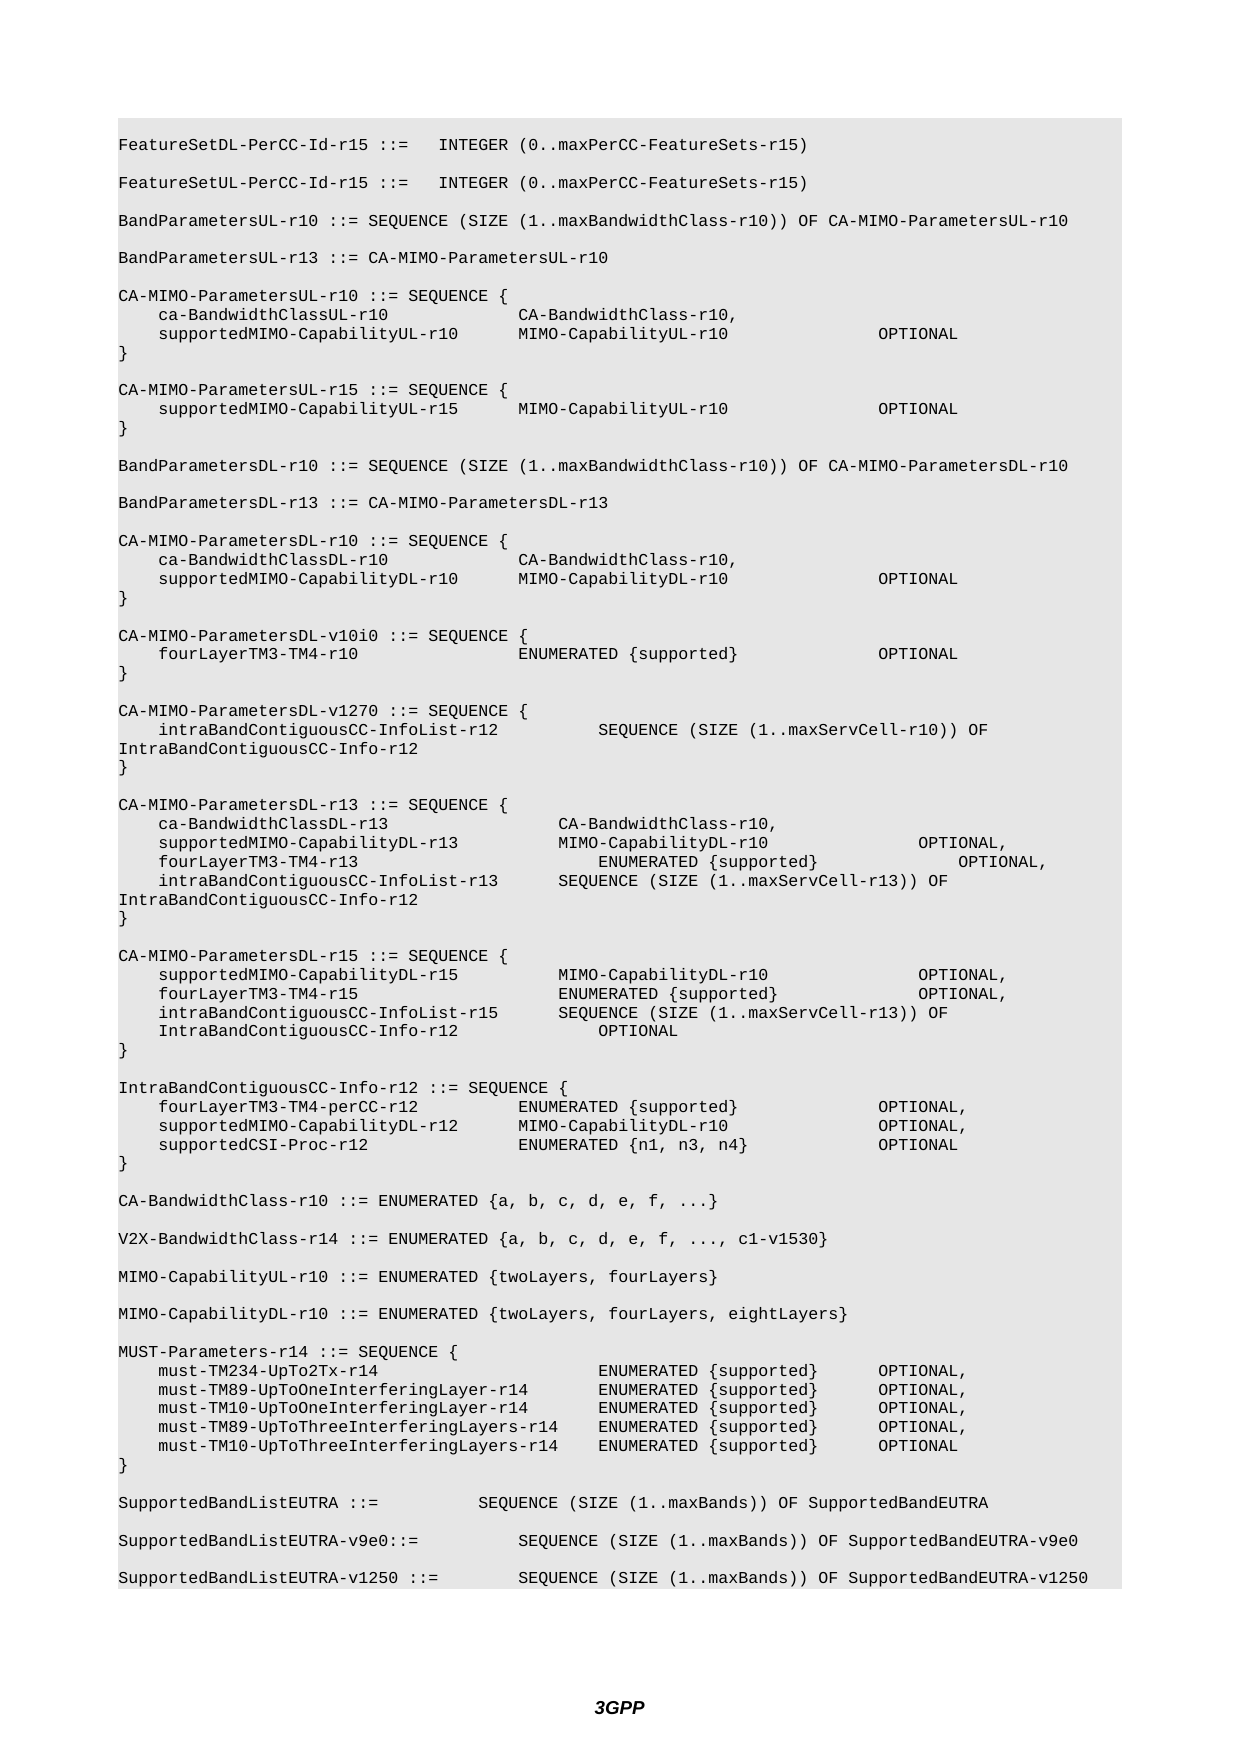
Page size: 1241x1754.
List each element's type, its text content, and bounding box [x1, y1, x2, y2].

text MIMO-CapabilityUL-r10 ::= ENUMERATED {twoLayers, fourLayers} [118, 1268, 1122, 1287]
text BandParametersDL-r10 ::= SEQUENCE (SIZE (1..maxBandwidthClass-r10)) OF CA-MIMO-ParametersDL-r10 [118, 457, 1122, 476]
text MUST-Parameters-r14 ::= SEQUENCE { [118, 1343, 1122, 1362]
text IntraBandContiguousCC-Info-r12 ::= SEQUENCE { [118, 1079, 1122, 1098]
text ca-BandwidthClassUL-r10 CA-BandwidthClass-r10, [118, 307, 1122, 325]
text must-TM89-UpToOneInterferingLayer-r14 ENUMERATED {supported} OPTIONAL, [118, 1381, 1122, 1400]
text BandParametersUL-r13 ::= CA-MIMO-ParametersUL-r10 [118, 250, 1122, 269]
text CA-BandwidthClass-r10 ::= ENUMERATED {a, b, c, d, e, f, ...} [118, 1193, 1122, 1212]
text } [118, 420, 1122, 438]
text } [118, 589, 1122, 608]
text supportedMIMO-CapabilityDL-r15 MIMO-CapabilityDL-r10 OPTIONAL, [118, 966, 1122, 985]
text supportedMIMO-CapabilityDL-r12 MIMO-CapabilityDL-r10 OPTIONAL, [118, 1117, 1122, 1136]
text ca-BandwidthClassDL-r10 CA-BandwidthClass-r10, [118, 552, 1122, 571]
text FeatureSetDL-PerCC-Id-r15 ::= INTEGER (0..maxPerCC-FeatureSets-r15) [118, 137, 1122, 156]
text } [118, 1457, 1122, 1476]
text fourLayerTM3-TM4-r10 ENUMERATED {supported} OPTIONAL [118, 646, 1122, 665]
text SupportedBandListEUTRA ::= SEQUENCE (SIZE (1..maxBands)) OF SupportedBandEUTRA [118, 1494, 1122, 1513]
text CA-MIMO-ParametersDL-v1270 ::= SEQUENCE { [118, 702, 1122, 721]
text SupportedBandListEUTRA-v9e0::= SEQUENCE (SIZE (1..maxBands)) OF SupportedBandEUTRA-v9e0 [118, 1532, 1122, 1551]
text must-TM10-UpToThreeInterferingLayers-r14 ENUMERATED {supported} OPTIONAL [118, 1438, 1122, 1457]
text CA-MIMO-ParametersDL-r15 ::= SEQUENCE { [118, 948, 1122, 966]
text CA-MIMO-ParametersDL-r13 ::= SEQUENCE { [118, 797, 1122, 816]
text BandParametersDL-r13 ::= CA-MIMO-ParametersDL-r13 [118, 495, 1122, 514]
text supportedMIMO-CapabilityUL-r10 MIMO-CapabilityUL-r10 OPTIONAL [118, 325, 1122, 344]
text fourLayerTM3-TM4-r15 ENUMERATED {supported} OPTIONAL, [118, 985, 1122, 1004]
text SupportedBandListEUTRA-v1250 ::= SEQUENCE (SIZE (1..maxBands)) OF SupportedBandEUTRA-v1250 [118, 1570, 1122, 1589]
text supportedMIMO-CapabilityUL-r15 MIMO-CapabilityUL-r10 OPTIONAL [118, 401, 1122, 420]
text V2X-BandwidthClass-r14 ::= ENUMERATED {a, b, c, d, e, f, ..., c1-v1530} [118, 1230, 1122, 1249]
text } [118, 344, 1122, 363]
text supportedMIMO-CapabilityDL-r13 MIMO-CapabilityDL-r10 OPTIONAL, [118, 834, 1122, 853]
text intraBandContiguousCC-InfoList-r15 SEQUENCE (SIZE (1..maxServCell-r13)) OF [118, 1004, 1122, 1023]
text CA-MIMO-ParametersUL-r10 ::= SEQUENCE { [118, 288, 1122, 307]
text fourLayerTM3-TM4-perCC-r12 ENUMERATED {supported} OPTIONAL, [118, 1098, 1122, 1117]
text } [118, 1155, 1122, 1174]
text intraBandContiguousCC-InfoList-r12 SEQUENCE (SIZE (1..maxServCell-r10)) OF IntraBandContiguousCC-Info-r12 [118, 721, 1122, 759]
text BandParametersUL-r10 ::= SEQUENCE (SIZE (1..maxBandwidthClass-r10)) OF CA-MIMO-ParametersUL-r10 [118, 212, 1122, 231]
text supportedMIMO-CapabilityDL-r10 MIMO-CapabilityDL-r10 OPTIONAL [118, 571, 1122, 589]
text fourLayerTM3-TM4-r13 ENUMERATED {supported} OPTIONAL, [118, 853, 1122, 872]
text must-TM234-UpTo2Tx-r14 ENUMERATED {supported} OPTIONAL, [118, 1362, 1122, 1381]
text } [118, 665, 1122, 684]
text } [118, 910, 1122, 929]
text } [118, 759, 1122, 778]
text FeatureSetUL-PerCC-Id-r15 ::= INTEGER (0..maxPerCC-FeatureSets-r15) [118, 174, 1122, 193]
text must-TM89-UpToThreeInterferingLayers-r14 ENUMERATED {supported} OPTIONAL, [118, 1419, 1122, 1438]
text MIMO-CapabilityDL-r10 ::= ENUMERATED {twoLayers, fourLayers, eightLayers} [118, 1306, 1122, 1325]
text CA-MIMO-ParametersUL-r15 ::= SEQUENCE { [118, 382, 1122, 401]
text CA-MIMO-ParametersDL-r10 ::= SEQUENCE { [118, 533, 1122, 552]
text IntraBandContiguousCC-Info-r12 OPTIONAL [118, 1023, 1122, 1042]
text intraBandContiguousCC-InfoList-r13 SEQUENCE (SIZE (1..maxServCell-r13)) OF IntraBandContiguousCC-Info-r12 [118, 872, 1122, 910]
text ca-BandwidthClassDL-r13 CA-BandwidthClass-r10, [118, 816, 1122, 834]
text CA-MIMO-ParametersDL-v10i0 ::= SEQUENCE { [118, 627, 1122, 646]
text supportedCSI-Proc-r12 ENUMERATED {n1, n3, n4} OPTIONAL [118, 1136, 1122, 1155]
text must-TM10-UpToOneInterferingLayer-r14 ENUMERATED {supported} OPTIONAL, [118, 1400, 1122, 1419]
text } [118, 1042, 1122, 1061]
